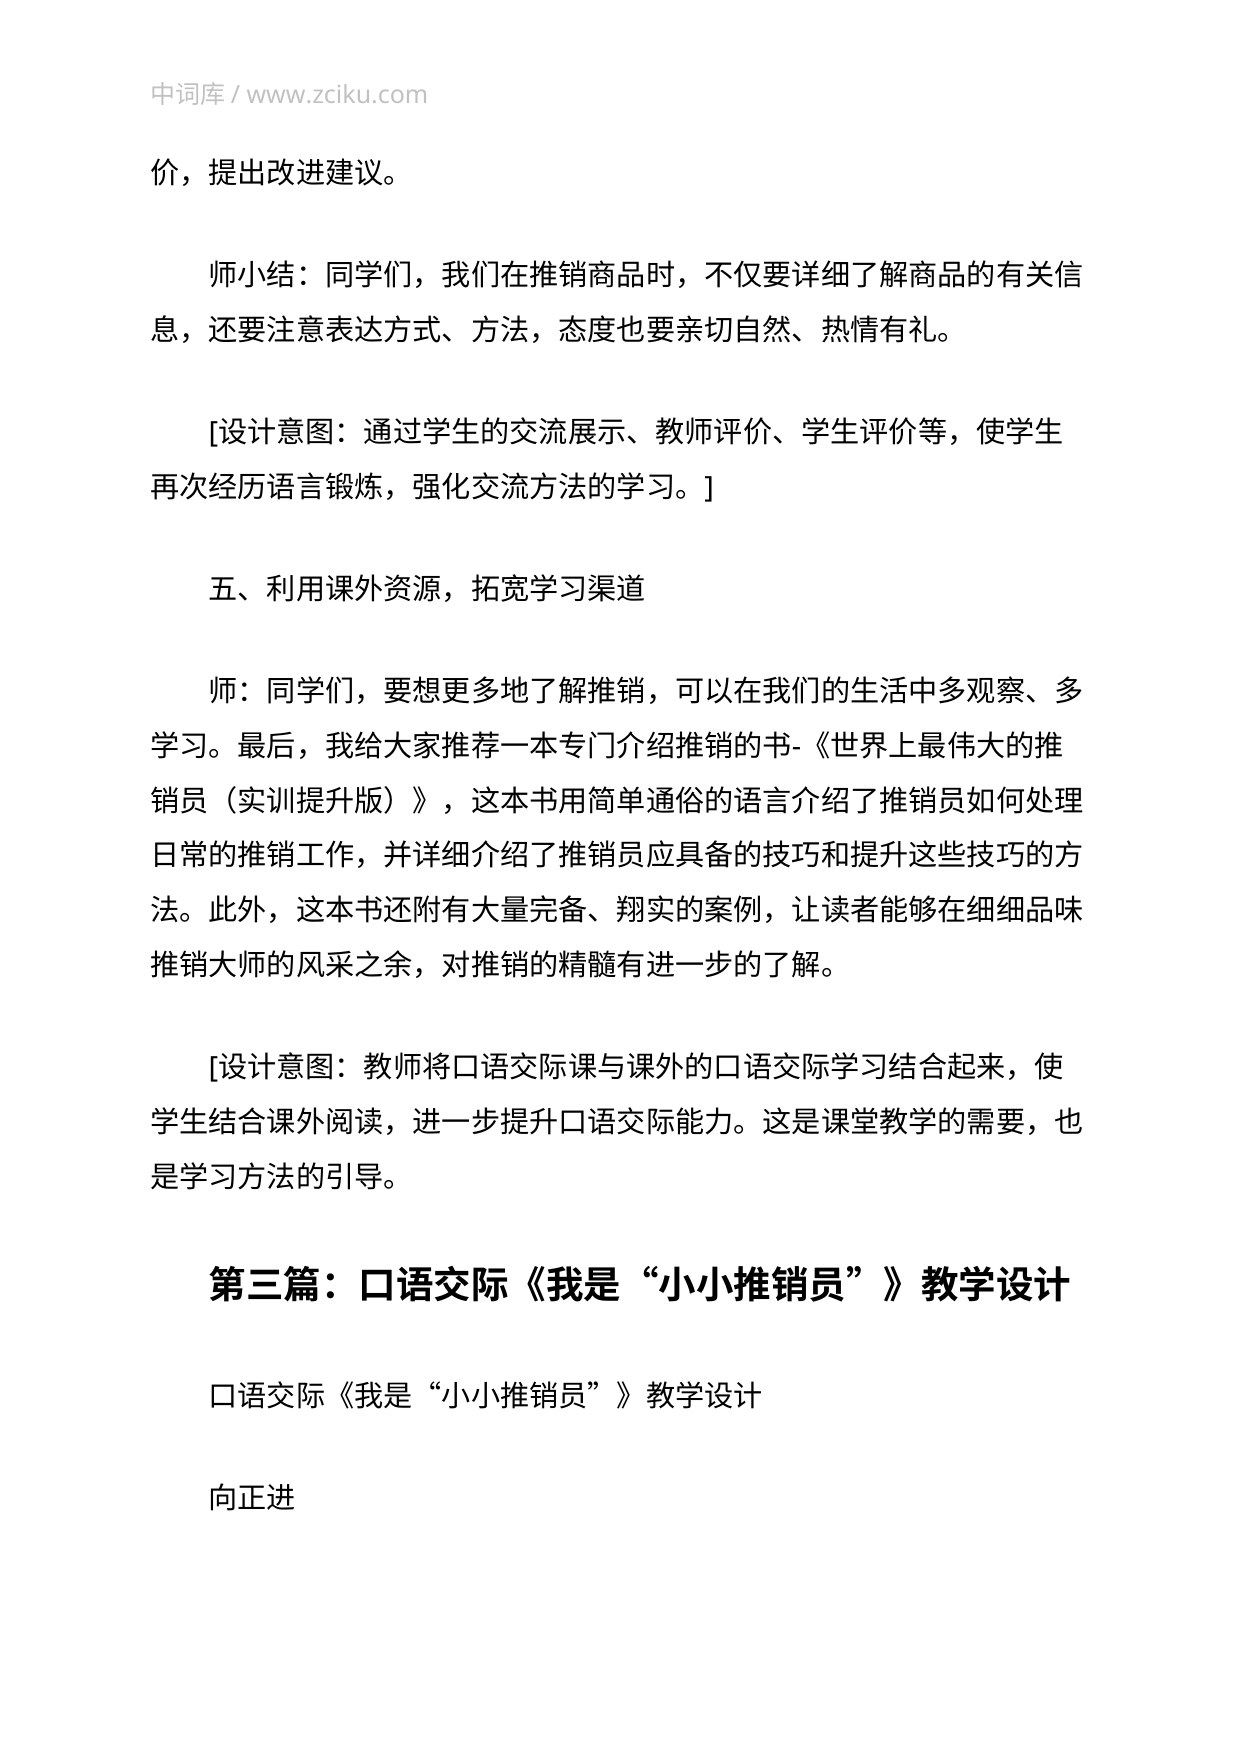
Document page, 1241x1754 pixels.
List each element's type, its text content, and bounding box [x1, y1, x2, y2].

text 师小结：同学们，我们在推销商品时，不仅要详细了解商品的有关信息，还要注意表达方式、方法，态度也要亲切自然、热情有礼。 [150, 252, 1090, 349]
text 向正进 [150, 1474, 1090, 1517]
text 口语交际《我是“小小推销员”》教学设计 [150, 1373, 1090, 1415]
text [150, 150, 1090, 192]
text 师：同学们，要想更多地了解推销，可以在我们的生活中多观察、多学习。最后，我给大家推荐一本专门介绍推销的书-《世界上最伟大的推销员（实训提升版）》，这本书用简单通俗的语言介绍了推销员如何处理日常的推销工作，并详细介绍了推销员应具备的技巧和提升这些技巧的方法。此外，这本书还附有大量完备、翔实的案例，让读者能够在细细品味推销大师的风采之余，对推销的精髓有进一步的了解。 [150, 667, 1090, 984]
text [设计意图：教师将口语交际课与课外的口语交际学习结合起来，使学生结合课外阅读，进一步提升口语交际能力。这是课堂教学的需要，也是学习方法的引导。 [150, 1043, 1090, 1196]
text 第三篇：口语交际《我是“小小推销员”》教学设计 [150, 1255, 1090, 1309]
text 五、利用课外资源，拓宽学习渠道 [150, 565, 1090, 608]
text [设计意图：通过学生的交流展示、教师评价、学生评价等，使学生再次经历语言锻炼，强化交流方法的学习。] [150, 408, 1090, 506]
